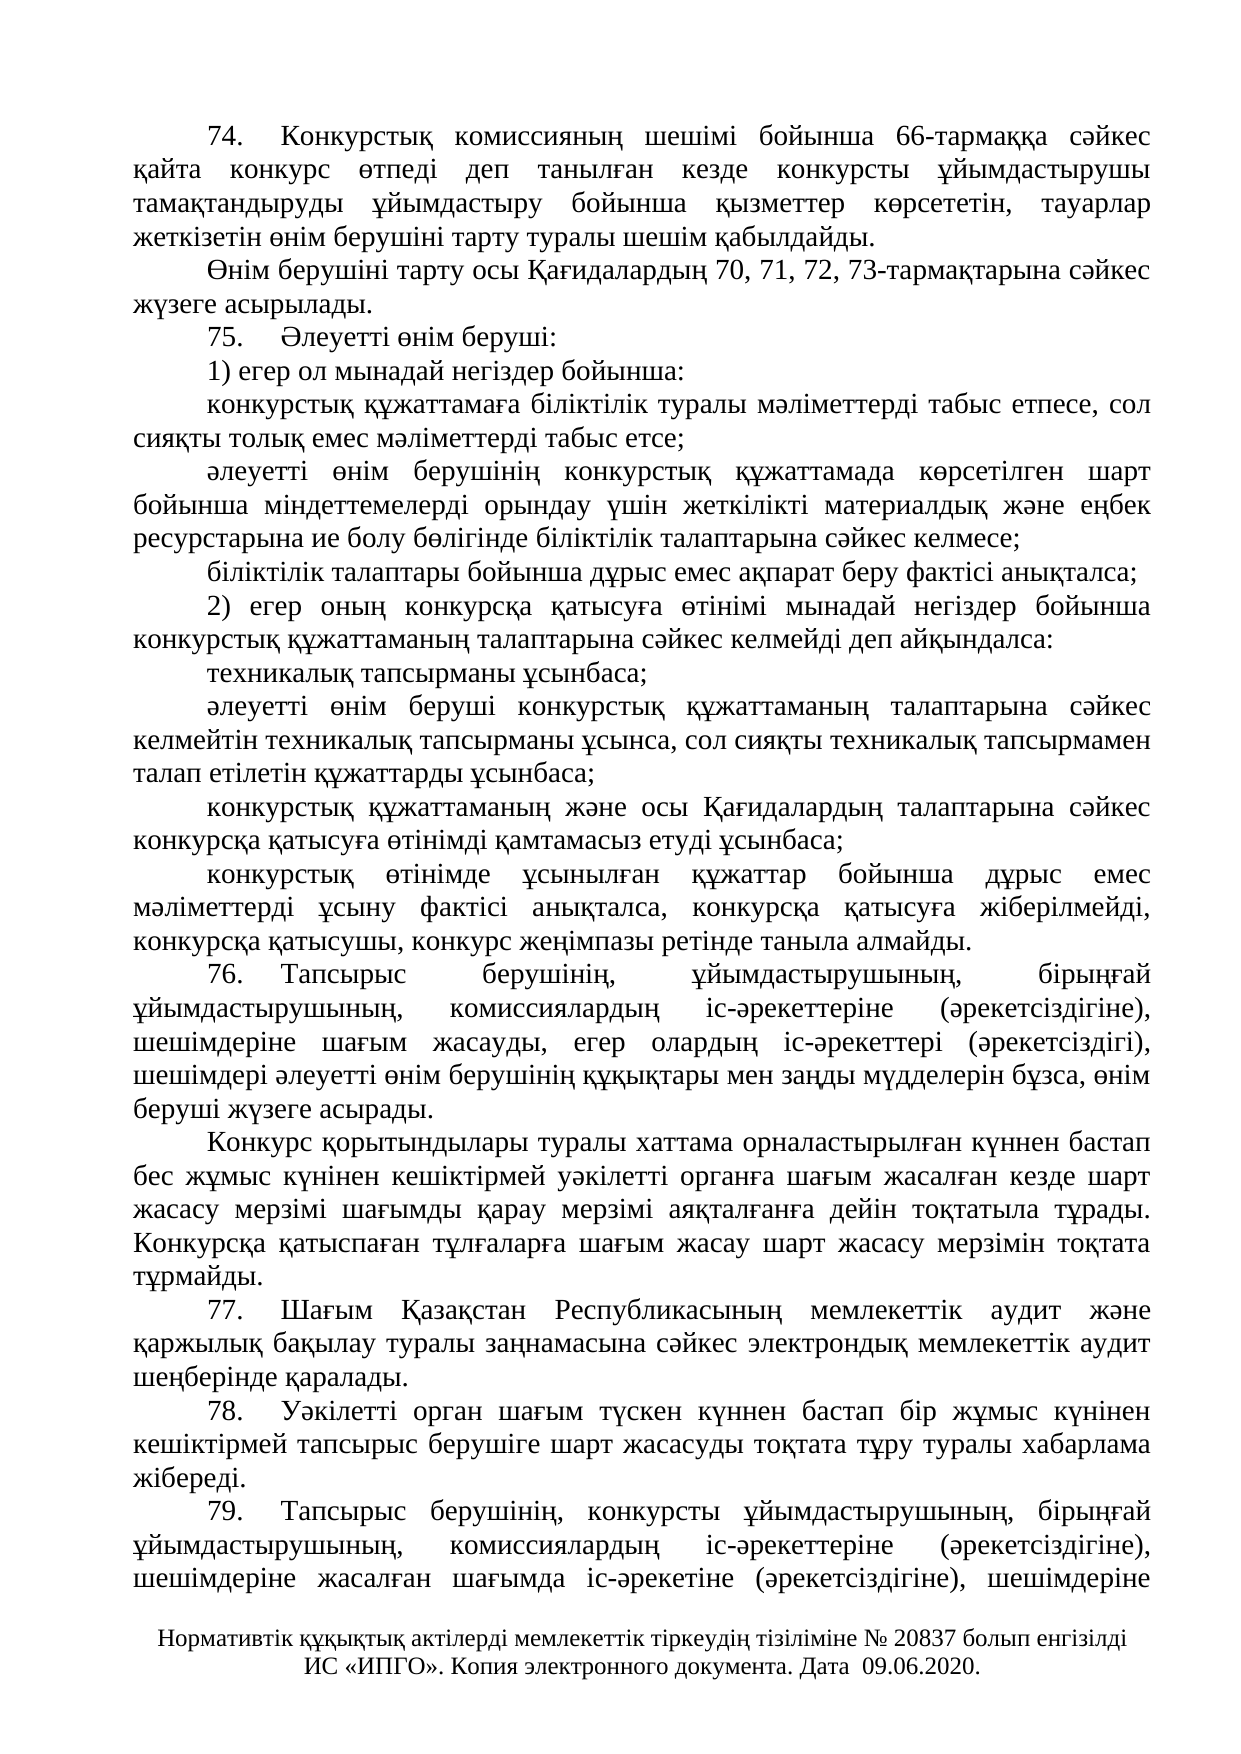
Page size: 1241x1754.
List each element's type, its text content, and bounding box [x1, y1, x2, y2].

list Конкурстық комиссияның шешімі бойынша 66-тармаққа сәйкес қайта конкурс өтпеді деп танылған кезде конкурсты ұйымдастырушы тамақтандыруды ұйымдастыру бойынша қызметтер көрсететін, тауарлар жеткізетін өнім берушіні тарту туралы шешім қабылдайды. [133, 118, 1152, 252]
text әлеуетті өнім беруші конкурстық құжаттаманың талаптарына сәйкес келмейтін техникалық тапсырманы ұсынса, сол сияқты техникалық тапсырмамен талап етілетін құжаттарды ұсынбаса; [133, 688, 1152, 789]
text Өнім берушіні тарту осы Қағидалардың 70, 71, 72, 73-тармақтарына сәйкес жүзеге асырылады. [133, 252, 1152, 319]
text 1) егер ол мынадай негіздер бойынша: [133, 353, 1152, 386]
list Әлеуетті өнім беруші: [133, 319, 1152, 353]
text әлеуетті өнім берушінің конкурстық құжаттамада көрсетілген шарт бойынша міндеттемелерді орындау үшін жеткілікті материалдық және еңбек ресурстарына ие болу бөлігінде біліктілік талаптарына сәйкес келмесе; [133, 453, 1152, 554]
text конкурстық өтінімде ұсынылған құжаттар бойынша дұрыс емес мәліметтерді ұсыну фактісі анықталса, конкурсқа қатысуға жіберілмейді, конкурсқа қатысушы, конкурс жеңімпазы ретінде таныла алмайды. [133, 856, 1152, 957]
text 2) егер оның конкурсқа қатысуға өтінімі мынадай негіздер бойынша конкурстық құжаттаманың талаптарына сәйкес келмейді деп айқындалса: [133, 588, 1152, 655]
text біліктілік талаптары бойынша дұрыс емес ақпарат беру фактісі анықталса; [133, 554, 1152, 588]
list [133, 1493, 1152, 1594]
list Уәкілетті орган шағым түскен күннен бастап бір жұмыс күнінен кешіктірмей тапсырыс берушіге шарт жасасуды тоқтата тұру туралы хабарлама жібереді. [133, 1393, 1152, 1493]
text конкурстық құжаттаманың және осы Қағидалардың талаптарына сәйкес конкурсқа қатысуға өтінімді қамтамасыз етуді ұсынбаса; [133, 789, 1152, 856]
list Тапсырыс берушінің, ұйымдастырушының, бірыңғай ұйымдастырушының, комиссиялардың іс-әрекеттеріне (әрекетсіздігіне), шешімдеріне шағым жасауды, егер олардың іс-әрекеттері (әрекетсіздігі), шешімдері әлеуетті өнім берушінің құқықтары мен заңды мүдделерін бұзса, өнім беруші жүзеге асырады. [133, 957, 1152, 1124]
text техникалық тапсырманы ұсынбаса; [133, 655, 1152, 688]
list Шағым Қазақстан Республикасының мемлекеттік аудит және қаржылық бақылау туралы заңнамасына сәйкес электрондық мемлекеттік аудит шеңберінде қаралады. [133, 1292, 1152, 1393]
text конкурстық құжаттамаға біліктілік туралы мәліметтерді табыс етпесе, сол сияқты толық емес мәліметтерді табыс етсе; [133, 386, 1152, 453]
text Конкурс қорытындылары туралы хаттама орналастырылған күннен бастап бес жұмыс күнінен кешіктірмей уәкілетті органға шағым жасалған кезде шарт жасасу мерзімі шағымды қарау мерзімі аяқталғанға дейін тоқтатыла тұрады. Конкурсқа қатыспаған тұлғаларға шағым жасау шарт жасасу мерзімін тоқтата тұрмайды. [133, 1124, 1152, 1292]
